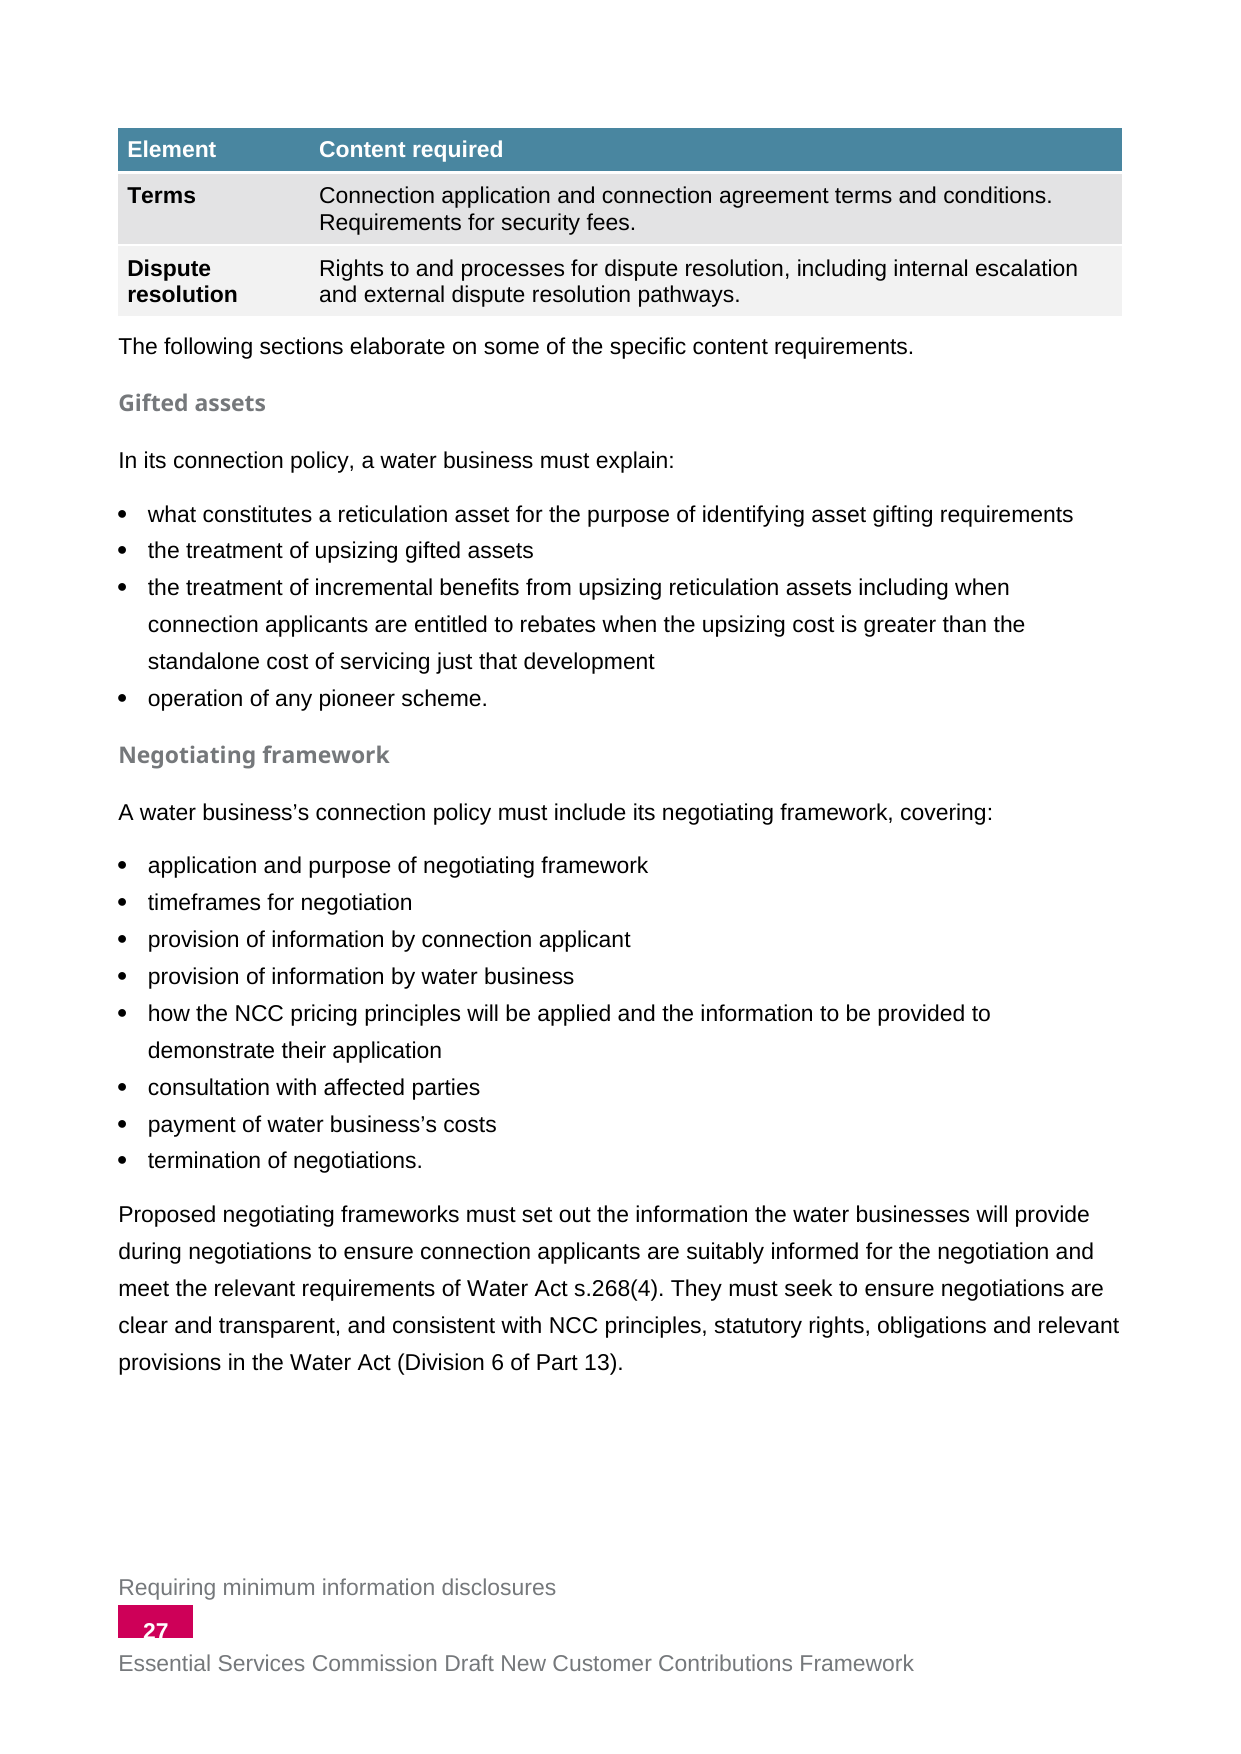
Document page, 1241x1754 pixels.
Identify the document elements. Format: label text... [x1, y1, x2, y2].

list how the NCC pricing principles will be applied and the information to be provided to demonstrate their application [118, 1000, 1122, 1063]
table_header Element [118, 128, 310, 171]
list termination of negotiations. [118, 1147, 1122, 1174]
list provision of information by water business [118, 963, 1122, 989]
table_cell Terms [118, 174, 310, 244]
list application and purpose of negotiating framework [118, 852, 1122, 879]
subtitle Gifted assets [118, 387, 1122, 418]
table_header Content required [310, 128, 1122, 171]
list payment of water business’s costs [118, 1111, 1122, 1137]
list operation of any pioneer scheme. [118, 685, 1122, 711]
list what constitutes a reticulation asset for the purpose of identifying asset gifting requirements [118, 501, 1122, 527]
table_cell Dispute resolution [118, 246, 310, 316]
list provision of information by connection applicant [118, 926, 1122, 953]
table_cell Connection application and connection agreement terms and conditions. Requirements for security fees. [310, 174, 1122, 244]
list the treatment of upsizing gifted assets [118, 537, 1122, 564]
list consultation with affected parties [118, 1074, 1122, 1100]
text Proposed negotiating frameworks must set out the information the water businesses will provide during negotiations to ensure connection applicants are suitably informed for the negotiation and meet the relevant requirements of Water Act s.268(4). They must seek to ensure negotiations are clear and transparent, and consistent with NCC principles, statutory rights, obligations and relevant provisions in the Water Act (Division 6 of Part 13). [118, 1201, 1122, 1375]
text In its connection policy, a water business must explain: [118, 447, 1122, 473]
list timeframes for negotiation [118, 889, 1122, 916]
table_cell Rights to and processes for dispute resolution, including internal escalation and external dispute resolution pathways. [310, 246, 1122, 316]
list the treatment of incremental benefits from upsizing reticulation assets including when connection applicants are entitled to rebates when the upsizing cost is greater than the standalone cost of servicing just that development [118, 574, 1122, 674]
subtitle Negotiating framework [118, 738, 1122, 770]
text The following sections elaborate on some of the specific content requirements. [118, 333, 1122, 359]
text A water business’s connection policy must include its negotiating framework, covering: [118, 799, 1122, 825]
